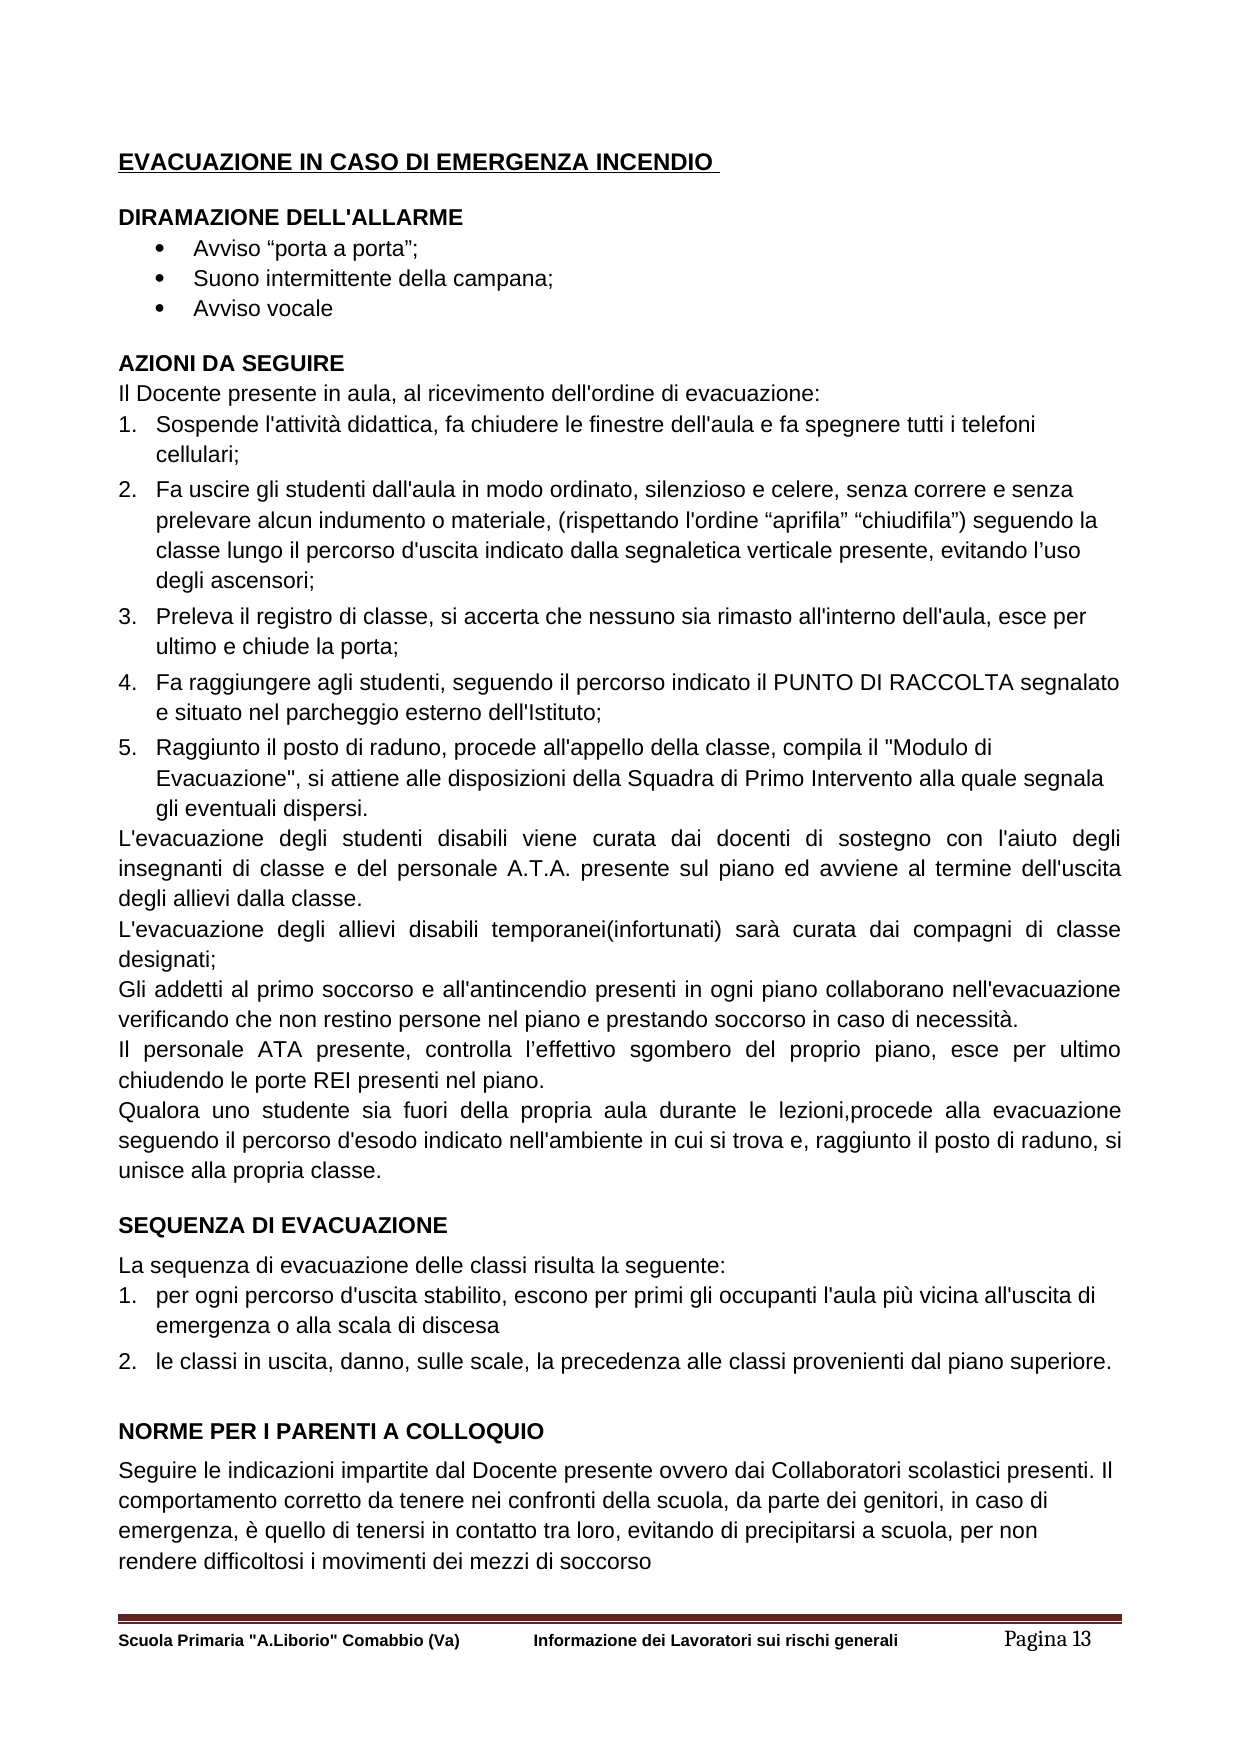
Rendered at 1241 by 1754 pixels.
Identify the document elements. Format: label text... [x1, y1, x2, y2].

text EVACUAZIONE IN CASO DI EMERGENZA INCENDIO [118, 148, 1122, 175]
list Sospende l'attività didattica, fa chiudere le finestre dell'aula e fa spegnere tutti i telefoni cellulari; [118, 411, 1122, 467]
text AZIONI DA SEGUIRE [118, 350, 1122, 376]
list Raggiunto il posto di raduno, procede all'appello della classe, compila il "Modulo di Evacuazione", si attiene alle disposizioni della Squadra di Primo Intervento alla quale segnala gli eventuali dispersi. [118, 734, 1122, 821]
list Avviso “porta a porta”; [156, 234, 1122, 261]
list Suono intermittente della campana; [156, 265, 1122, 291]
text L'evacuazione degli allievi disabili temporanei(infortunati) sarà curata dai compagni di classe designati; [118, 916, 1122, 972]
text Il personale ATA presente, controlla l’effettivo sgombero del proprio piano, esce per ultimo chiudendo le porte REI presenti nel piano. [118, 1036, 1122, 1093]
text La sequenza di evacuazione delle classi risulta la seguente: [118, 1252, 1122, 1278]
text DIRAMAZIONE DELL'ALLARME [118, 204, 1122, 231]
list Fa uscire gli studenti dall'aula in modo ordinato, silenzioso e celere, senza correre e senza prelevare alcun indumento o materiale, (rispettando l'ordine “aprifila” “chiudifila”) seguendo la classe lungo il percorso d'uscita indicato dalla segnaletica verticale presente, evitando l’uso degli ascensori; [118, 476, 1122, 593]
text L'evacuazione degli studenti disabili viene curata dai docenti di sostegno con l'aiuto degli insegnanti di classe e del personale A.T.A. presente sul piano ed avviene al termine dell'uscita degli allievi dalla classe. [118, 825, 1122, 912]
text SEQUENZA DI EVACUAZIONE [118, 1212, 1122, 1239]
list Avviso vocale [156, 295, 1122, 321]
text Seguire le indicazioni impartite dal Docente presente ovvero dai Collaboratori scolastici presenti. Il comportamento corretto da tenere nei confronti della scuola, da parte dei genitori, in caso di emergenza, è quello di tenersi in contatto tra loro, evitando di precipitarsi a scuola, per non rendere difficoltosi i movimenti dei mezzi di soccorso [118, 1457, 1122, 1574]
text Gli addetti al primo soccorso e all'antincendio presenti in ogni piano collaborano nell'evacuazione verificando che non restino persone nel piano e prestando soccorso in caso di necessità. [118, 976, 1122, 1032]
list Preleva il registro di classe, si accerta che nessuno sia rimasto all'interno dell'aula, esce per ultimo e chiude la porta; [118, 603, 1122, 659]
text Qualora uno studente sia fuori della propria aula durante le lezioni,procede alla evacuazione seguendo il percorso d'esodo indicato nell'ambiente in cui si trova e, raggiunto il posto di raduno, si unisce alla propria classe. [118, 1097, 1122, 1183]
list Fa raggiungere agli studenti, seguendo il percorso indicato il PUNTO DI RACCOLTA segnalato e situato nel parcheggio esterno dell'Istituto; [118, 668, 1122, 725]
text Il Docente presente in aula, al ricevimento dell'ordine di evacuazione: [118, 380, 1122, 407]
text NORME PER I PARENTI A COLLOQUIO [118, 1418, 1122, 1444]
list le classi in uscita, danno, sulle scale, la precedenza alle classi provenienti dal piano superiore. [118, 1348, 1122, 1374]
list per ogni percorso d'uscita stabilito, escono per primi gli occupanti l'aula più vicina all'uscita di emergenza o alla scala di discesa [118, 1282, 1122, 1339]
